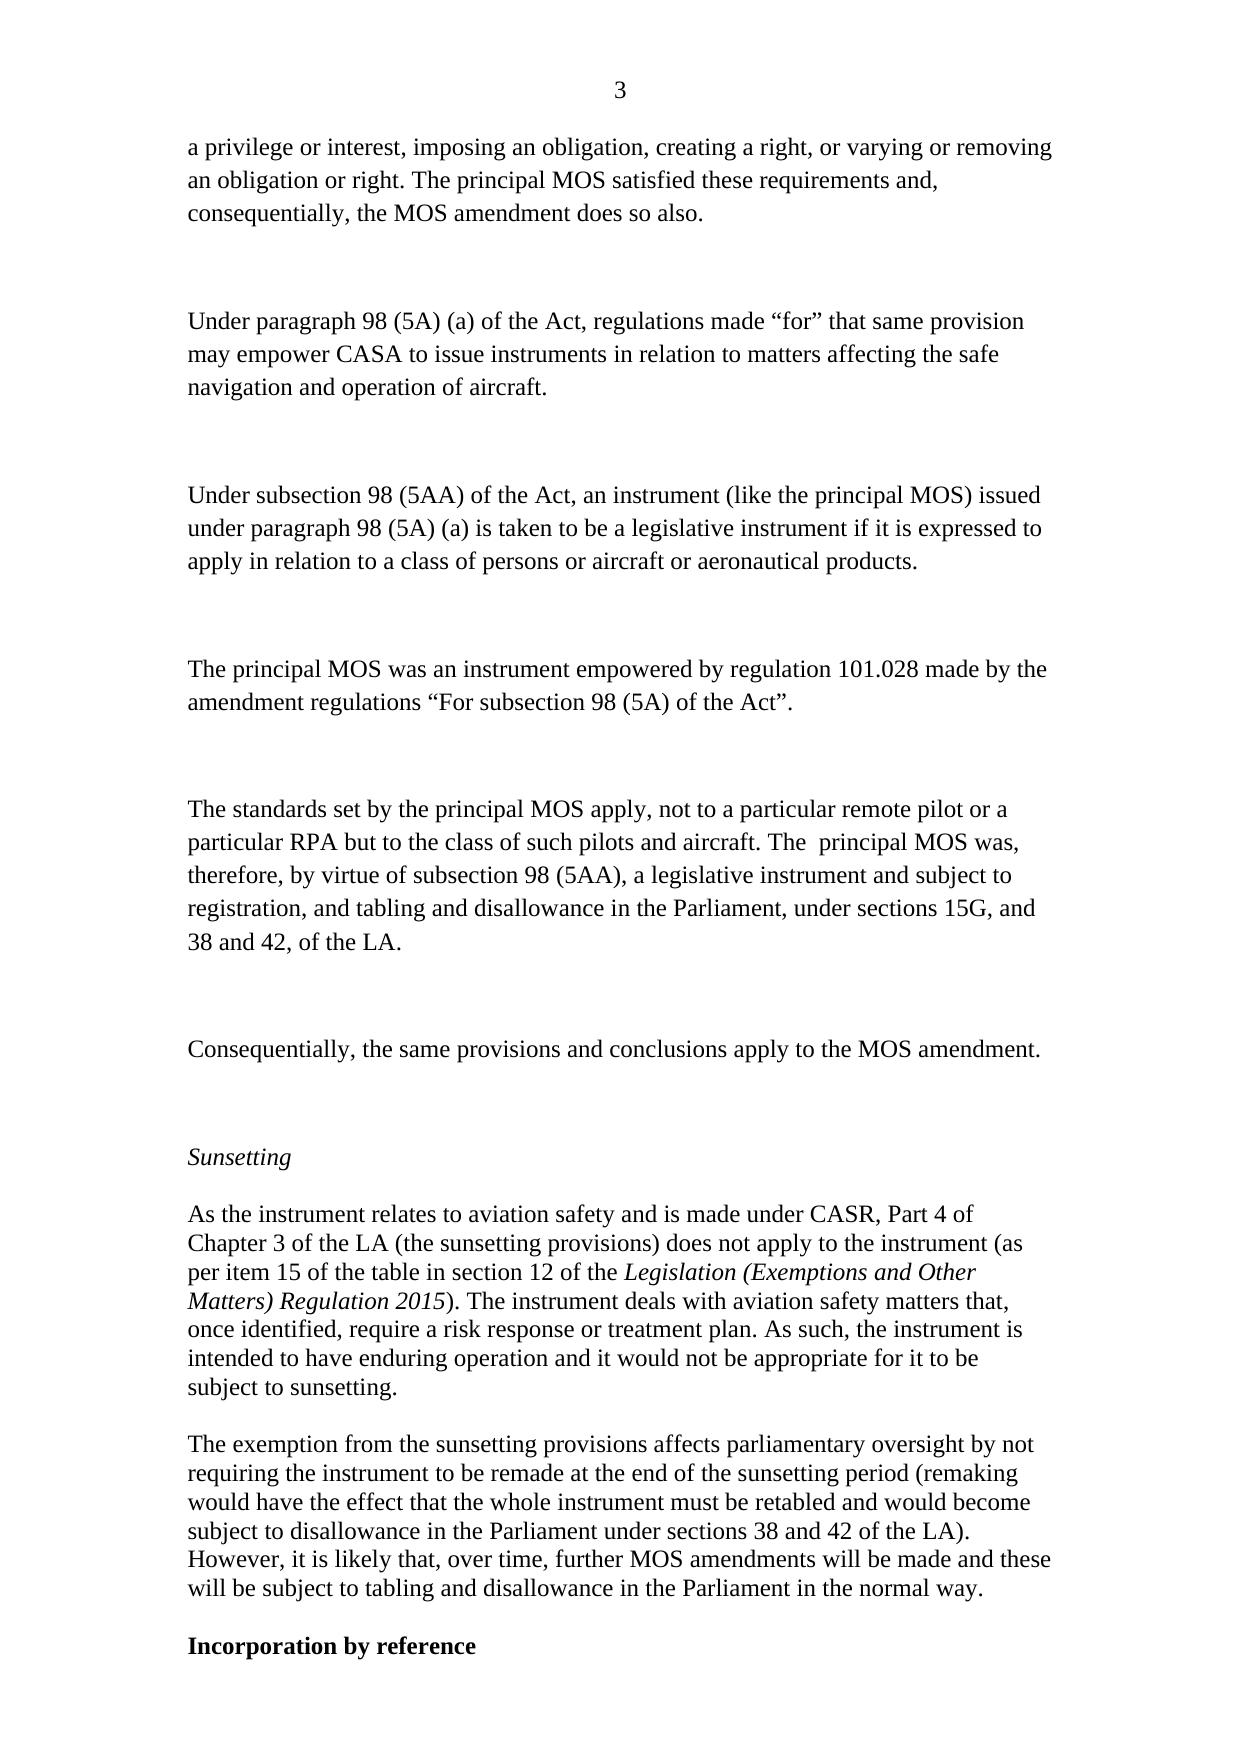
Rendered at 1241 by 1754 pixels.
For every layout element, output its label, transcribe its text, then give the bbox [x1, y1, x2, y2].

text Incorporation by reference [187, 1631, 1053, 1659]
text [187, 132, 1053, 227]
text Under paragraph 98 (5A) (a) of the Act, regulations made “for” that same provision may empower CASA to issue instruments in relation to matters affecting the safe navigation and operation of aircraft. [187, 306, 1053, 401]
text The standards set by the principal MOS apply, not to a particular remote pilot or a particular RPA but to the class of such pilots and aircraft. The principal MOS was, therefore, by virtue of subsection 98 (5AA), a legislative instrument and subject to registration, and tabling and disallowance in the Parliament, under sections 15G, and 38 and 42, of the LA. [187, 794, 1053, 955]
text The principal MOS was an instrument empowered by regulation 101.028 made by the amendment regulations “For subsection 98 (5A) of the Act”. [187, 654, 1053, 716]
text Sunsetting [187, 1142, 1053, 1171]
text Consequentially, the same provisions and conclusions apply to the MOS amendment. [187, 1034, 1053, 1063]
text The exemption from the sunsetting provisions affects parliamentary oversight by not requiring the instrument to be remade at the end of the sunsetting period (remaking would have the effect that the whole instrument must be retabled and would become subject to disallowance in the Parliament under sections 38 and 42 of the LA). However, it is likely that, over time, further MOS amendments will be made and these will be subject to tabling and disallowance in the Parliament in the normal way. [187, 1429, 1053, 1602]
text Under subsection 98 (5AA) of the Act, an instrument (like the principal MOS) issued under paragraph 98 (5A) (a) is taken to be a legislative instrument if it is expressed to apply in relation to a class of persons or aircraft or aeronautical products. [187, 480, 1053, 575]
text As the instrument relates to aviation safety and is made under CASR, Part 4 of Chapter 3 of the LA (the sunsetting provisions) does not apply to the instrument (as per item 15 of the table in section 12 of the Legislation (Exemptions and Other Matters) Regulation 2015). The instrument deals with aviation safety matters that, once identified, require a risk response or treatment plan. As such, the instrument is intended to have enduring operation and it would not be appropriate for it to be subject to sunsetting. [187, 1199, 1053, 1401]
